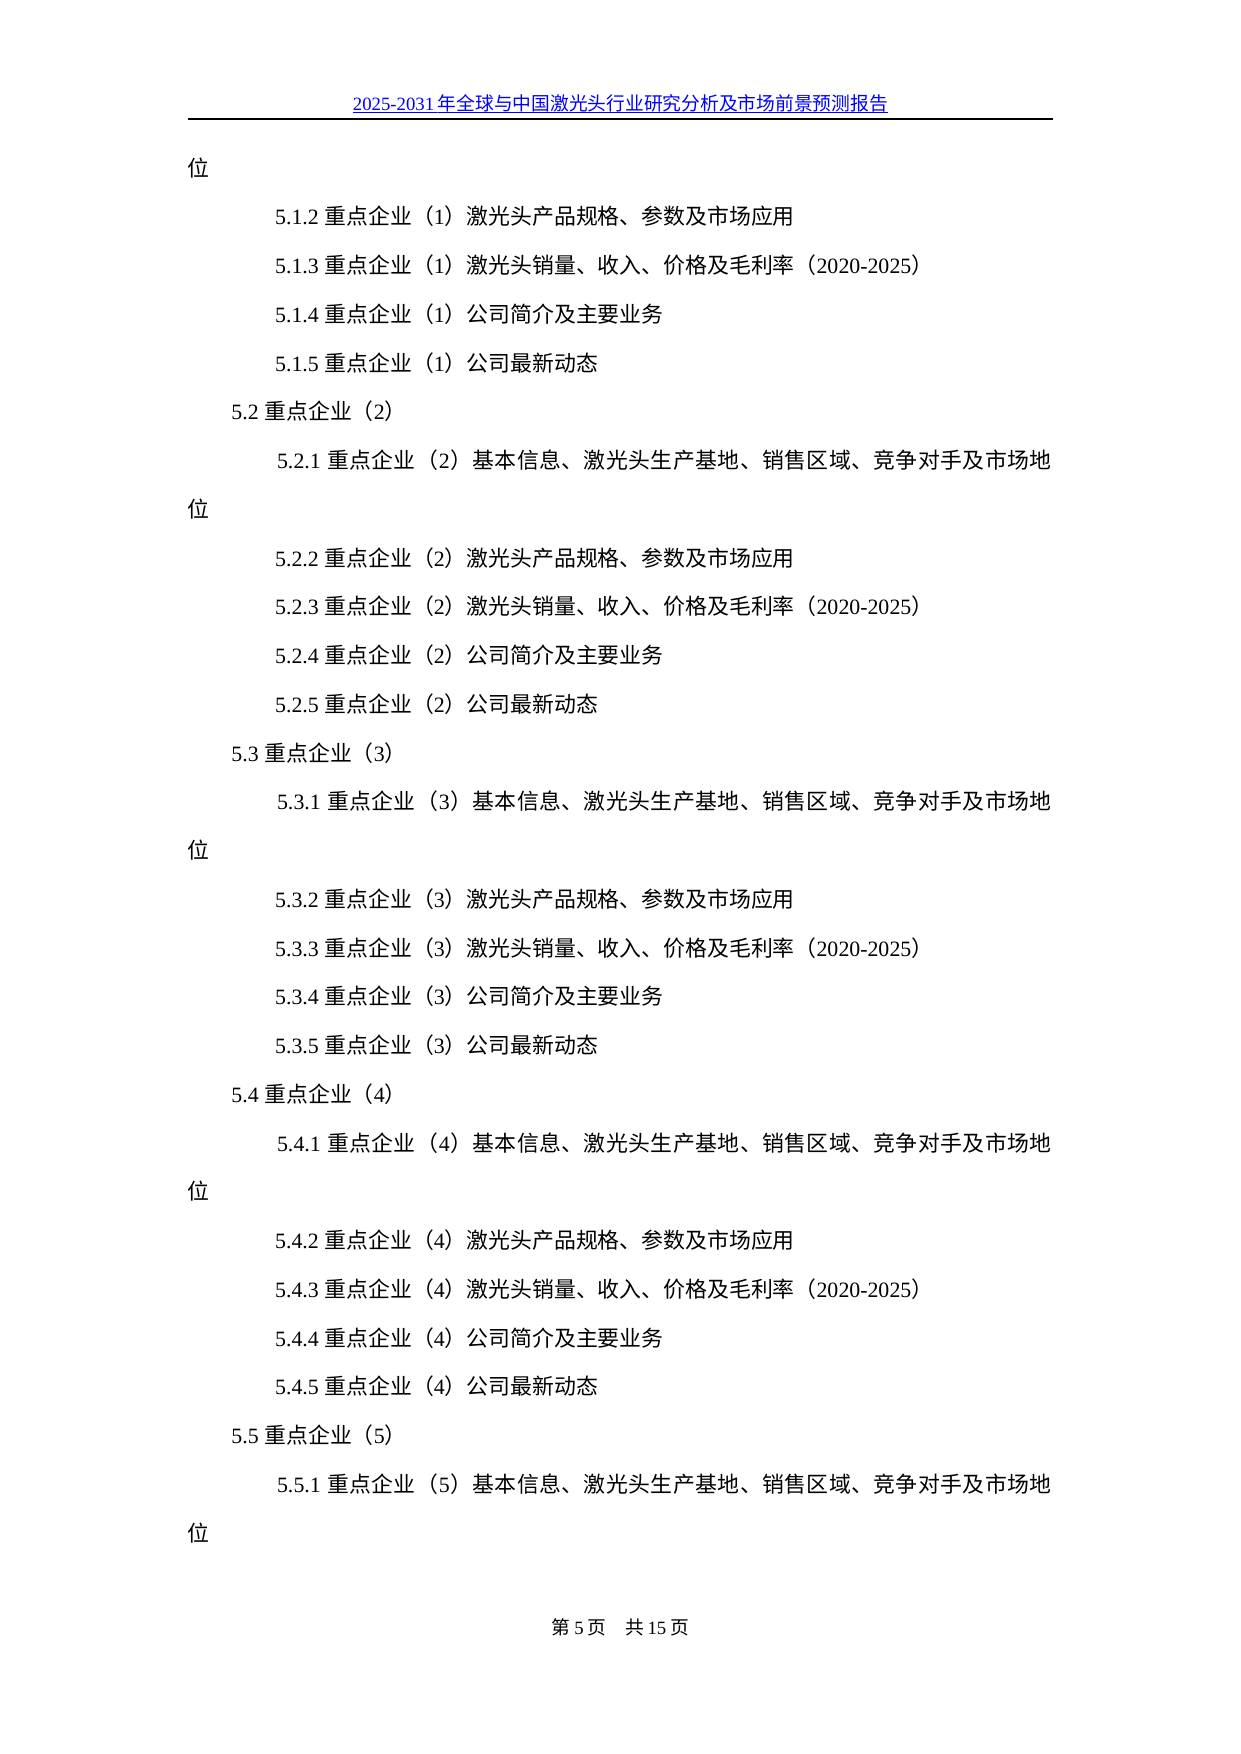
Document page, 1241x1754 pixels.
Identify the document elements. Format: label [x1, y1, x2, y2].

text [187, 150, 1053, 1548]
